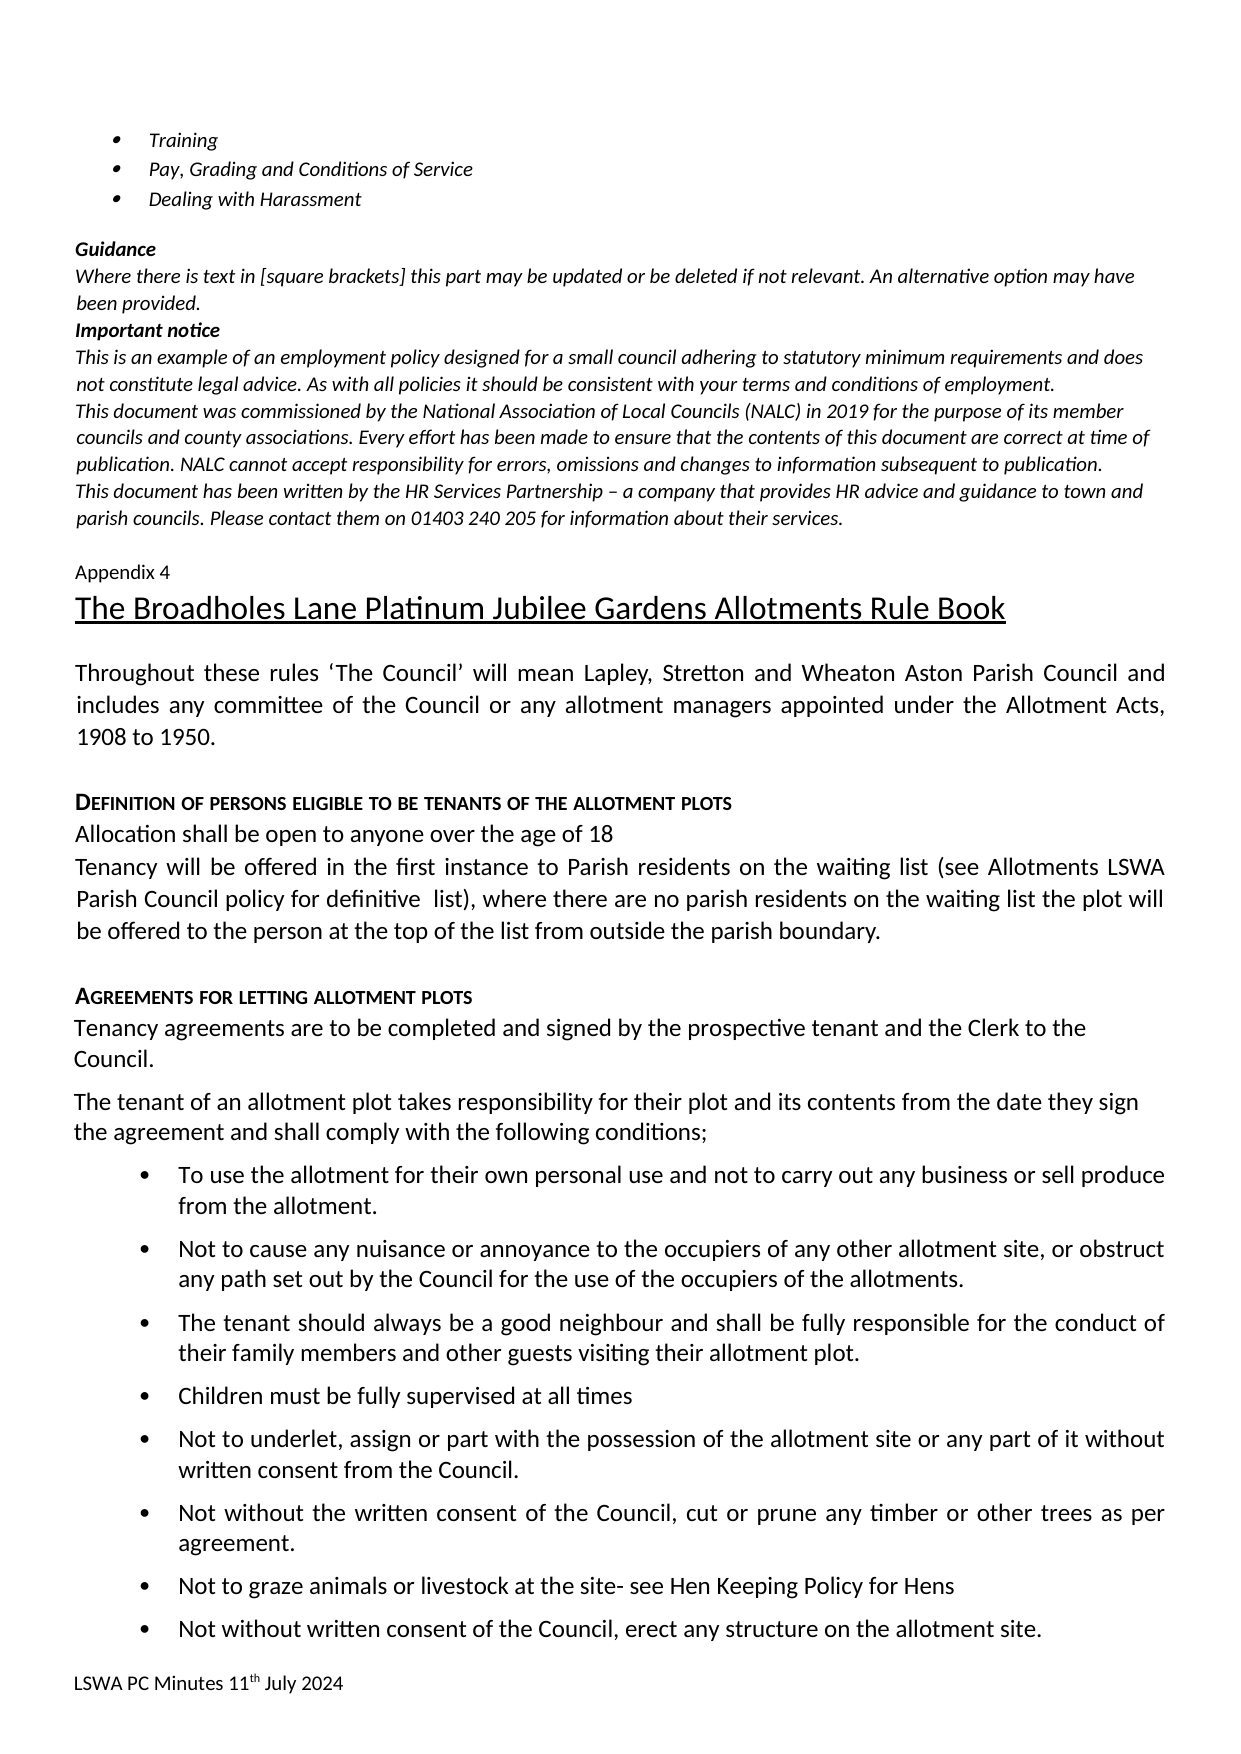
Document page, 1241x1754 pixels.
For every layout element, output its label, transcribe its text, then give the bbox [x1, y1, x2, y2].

list Not to cause any nuisance or annoyance to the occupiers of any other allotment site, or obstruct any path set out by the Council for the use of the occupiers of the allotments. [141, 1233, 1167, 1294]
list Children must be fully supervised at all times [141, 1380, 1167, 1411]
text Guidance [75, 236, 1167, 261]
text Tenancy agreements are to be completed and signed by the prospective tenant and the Clerk to the Council. [73, 1012, 1167, 1073]
list Pay, Grading and Conditions of Service [111, 157, 1167, 182]
text Allocation shall be open to anyone over the age of 18 [75, 818, 1167, 849]
text This document has been written by the HR Services Partnership – a company that provides HR advice and guidance to town and parish councils. Please contact them on 01403 240 205 for information about their services. [75, 478, 1167, 531]
list To use the allotment for their own personal use and not to carry out any business or sell produce from the allotment. [141, 1159, 1167, 1221]
text Appendix 4 [75, 559, 1167, 585]
list The tenant should always be a good neighbour and shall be fully responsible for the conduct of their family members and other guests visiting their allotment plot. [141, 1307, 1167, 1368]
list Dealing with Harassment [111, 186, 1167, 211]
list Not to underlet, assign or part with the possession of the allotment site or any part of it without written consent from the Council. [141, 1423, 1167, 1484]
text This document was commissioned by the National Association of Local Councils (NALC) in 2019 for the purpose of its member councils and county associations. Every effort has been made to ensure that the contents of this document are correct at time of publication. NALC cannot accept responsibility for errors, omissions and changes to information subsequent to publication. [75, 398, 1167, 477]
text The Broadholes Lane Platinum Jubilee Gardens Allotments Rule Book [75, 587, 1167, 627]
text Where there is text in [square brackets] this part may be updated or be deleted if not relevant. An alternative option may have been provided. [75, 263, 1167, 315]
list Not without the written consent of the Council, cut or prune any timber or other trees as per agreement. [141, 1497, 1167, 1558]
list Not without written consent of the Council, erect any structure on the allotment site. [141, 1613, 1167, 1644]
text Tenancy will be offered in the first instance to Parish residents on the waiting list (see Allotments LSWA Parish Council policy for definitive list), where there are no parish residents on the waiting list the plot will be offered to the person at the top of the list from outside the parish boundary. [75, 851, 1167, 946]
text Throughout these rules ‘The Council’ will mean Lapley, Stretton and Wheaton Aston Parish Council and includes any committee of the Council or any allotment managers appointed under the Allotment Acts, 1908 to 1950. [75, 657, 1167, 752]
text Definition of persons eligible to be tenants of the allotment plots [75, 786, 1167, 817]
text Agreements for letting allotment plots [75, 980, 1167, 1011]
text Important notice [75, 317, 1167, 342]
text This is an example of an employment policy designed for a small council adhering to statutory minimum requirements and does not constitute legal advice. As with all policies it should be consistent with your terms and conditions of employment. [75, 344, 1167, 396]
list Training [111, 127, 1167, 153]
list Not to graze animals or livestock at the site- see Hen Keeping Policy for Hens [141, 1570, 1167, 1601]
text The tenant of an allotment plot takes responsibility for their plot and its contents from the date they sign the agreement and shall comply with the following conditions; [73, 1086, 1167, 1147]
